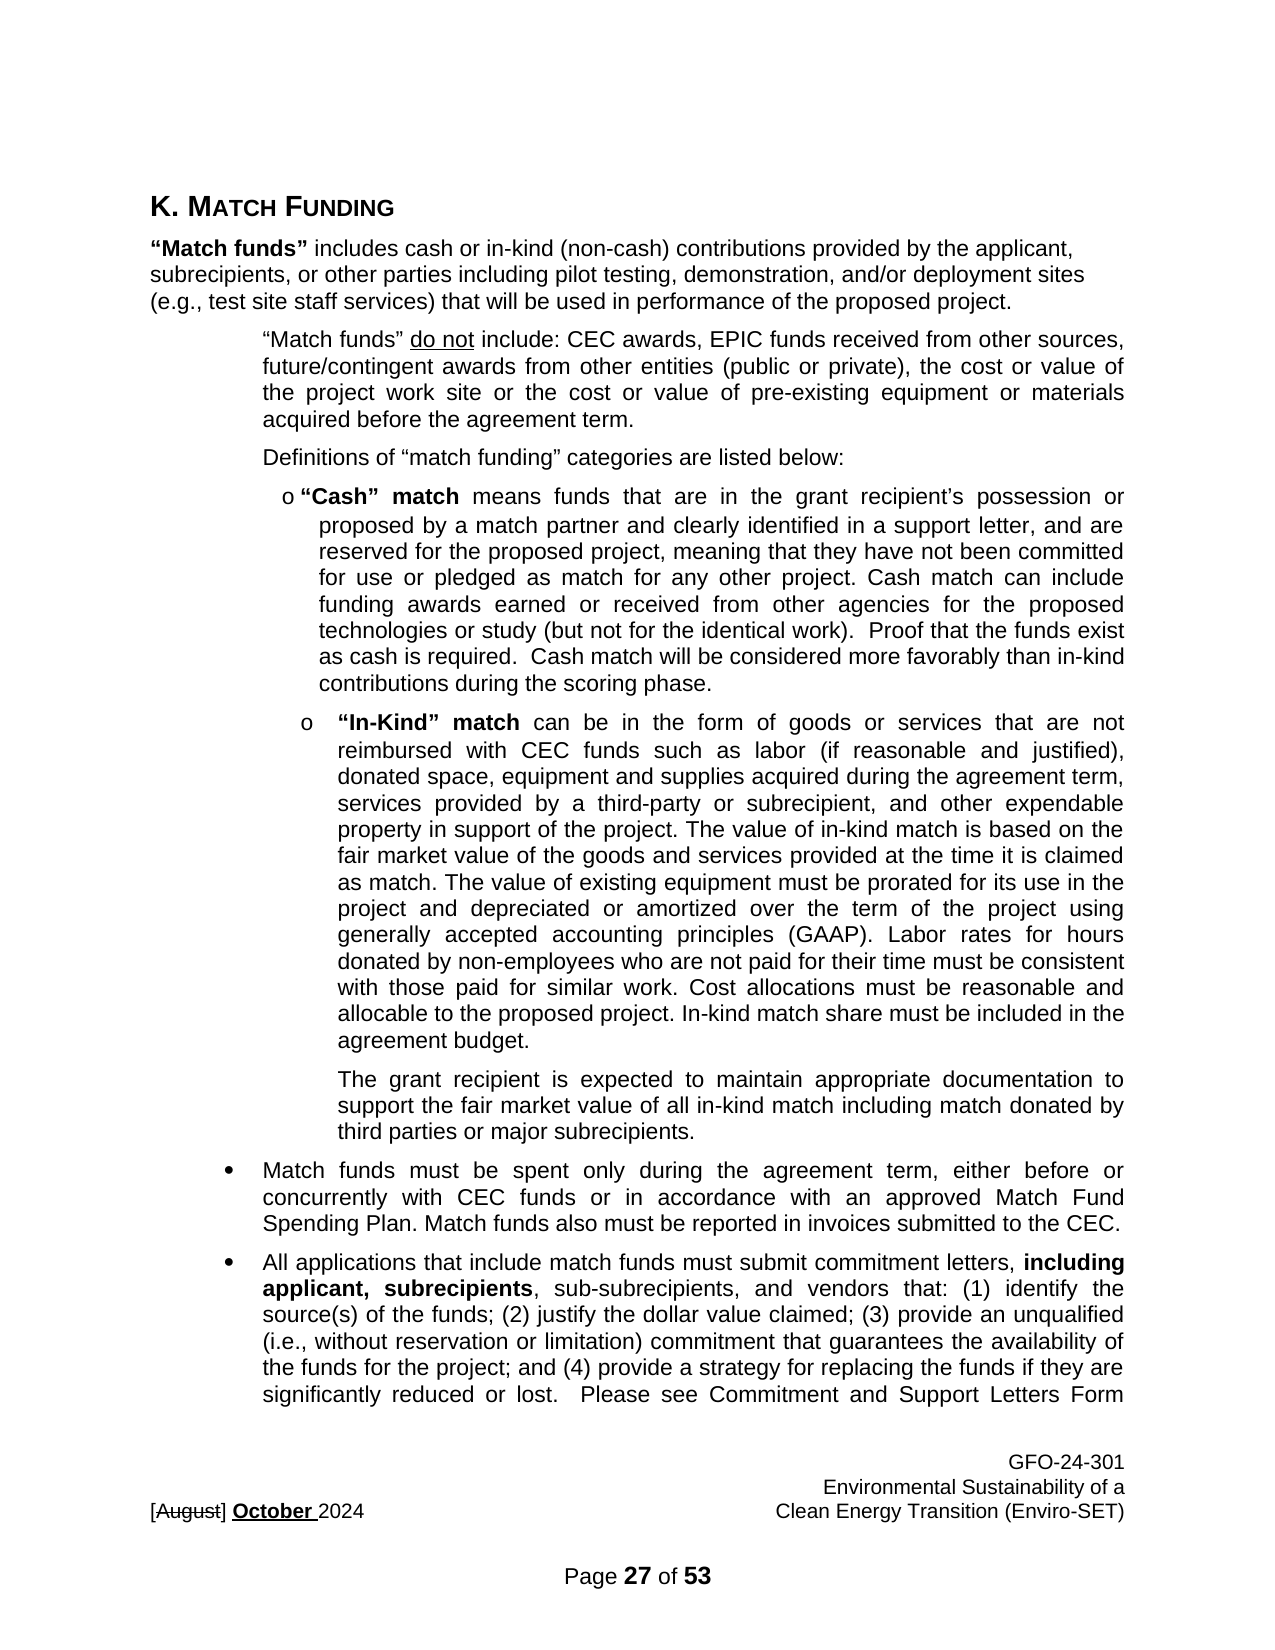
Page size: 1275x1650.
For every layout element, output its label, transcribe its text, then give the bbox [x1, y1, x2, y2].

text Definitions of “match funding” categories are listed below: [262, 444, 1125, 471]
text “Match funds” do not include: CEC awards, EPIC funds received from other sources, future/contingent awards from other entities (public or private), the cost or value of the project work site or the cost or value of pre-existing equipment or materials acquired before the agreement term. [262, 326, 1125, 432]
list “In-Kind” match can be in the form of goods or services that are not reimbursed with CEC funds such as labor (if reasonable and justified), donated space, equipment and supplies acquired during the agreement term, services provided by a third-party or subrecipient, and other expendable property in support of the project. The value of in-kind match is based on the fair market value of the goods and services provided at the time it is claimed as match. The value of existing equipment must be prorated for its use in the project and depreciated or amortized over the term of the project using generally accepted accounting principles (GAAP). Labor rates for hours donated by non-employees who are not paid for their time must be consistent with those paid for similar work. Cost allocations must be reasonable and allocable to the proposed project. In-kind match share must be included in the agreement budget. [300, 708, 1125, 1053]
subtitle Match Funding [150, 189, 1125, 222]
text The grant recipient is expected to maintain appropriate documentation to support the fair market value of all in-kind match including match donated by third parties or major subrecipients. [337, 1066, 1125, 1145]
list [225, 1249, 1125, 1407]
list “Cash” match means funds that are in the grant recipient’s possession or proposed by a match partner and clearly identified in a support letter, and are reserved for the proposed project, meaning that they have not been committed for use or pledged as match for any other project. Cash match can include funding awards earned or received from other agencies for the proposed technologies or study (but not for the identical work). Proof that the funds exist as cash is required. Cash match will be considered more favorably than in-kind contributions during the scoring phase. [281, 483, 1125, 696]
list Match funds must be spent only during the agreement term, either before or concurrently with CEC funds or in accordance with an approved Match Fund Spending Plan. Match funds also must be reported in invoices submitted to the CEC. [225, 1157, 1125, 1236]
text “Match funds” includes cash or in-kind (non-cash) contributions provided by the applicant, subrecipients, or other parties including pilot testing, demonstration, and/or deployment sites (e.g., test site staff services) that will be used in performance of the proposed project. [150, 235, 1125, 314]
